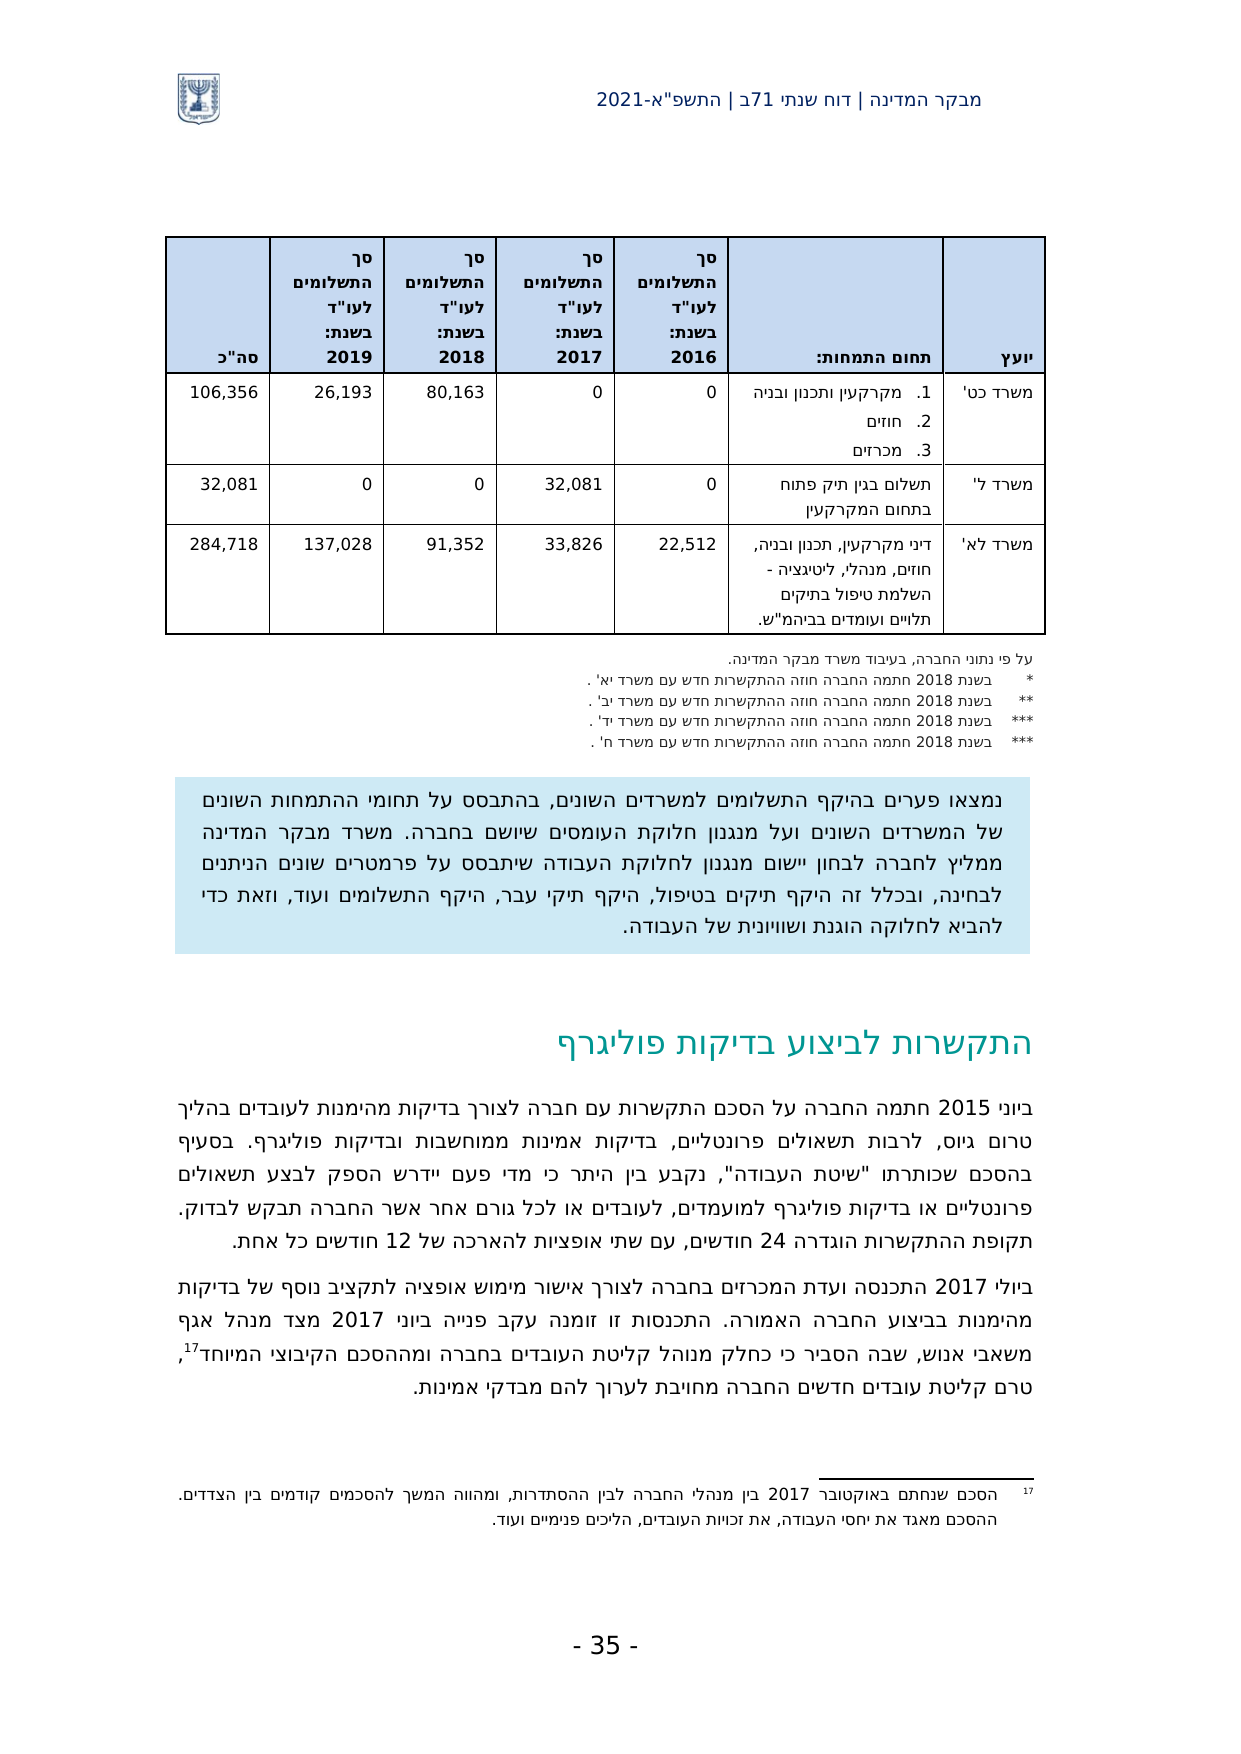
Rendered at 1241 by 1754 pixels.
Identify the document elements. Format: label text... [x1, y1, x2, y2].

table_cell 0 [615, 374, 728, 464]
table_header סך התשלומים לעו"ד בשנת: 2016 [615, 238, 727, 372]
table_cell 0 [270, 465, 383, 524]
table_cell 0 [384, 465, 496, 524]
table_cell 137,028 [270, 525, 383, 633]
text נמצאו פערים בהיקף התשלומים למשרדים השונים, בהתבסס על תחומי ההתמחות השונים של המשרדים השונים ועל מנגנון חלוקת העומסים שיושם בחברה. משרד מבקר המדינה ממליץ לחברה לבחון יישום מנגנון לחלוקת העבודה שיתבסס על פרמטרים שונים הניתנים לבחינה, ובכלל זה היקף תיקים בטיפול, היקף תיקי עבר, היקף התשלומים ועוד, וזאת כדי להביא לחלוקה הוגנת ושוויונית של העבודה. [178, 780, 1027, 951]
table_cell 106,356 [167, 374, 269, 464]
table_cell 32,081 [167, 465, 269, 524]
text התקשרות לביצוע בדיקות פוליגרף [177, 1024, 1033, 1063]
table_header סך התשלומים לעו"ד בשנת: 2019 [271, 238, 383, 372]
table_header סך התשלומים לעו"ד בשנת: 2017 [497, 238, 613, 372]
table_cell 32,081 [497, 465, 614, 524]
text *** בשנת 2018 חתמה החברה חוזה ההתקשרות חדש עם משרד ח' . [413, 731, 1033, 752]
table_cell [729, 374, 943, 464]
table_header תחום התמחות: [729, 238, 942, 372]
table_cell 26,193 [270, 374, 383, 464]
text * בשנת 2018 חתמה החברה חוזה ההתקשרות חדש עם משרד יא' . [413, 668, 1033, 689]
table_cell 22,512 [615, 525, 728, 633]
picture [177, 73, 220, 125]
text ביוני 2015 חתמה החברה על הסכם התקשרות עם חברה לצורך בדיקות מהימנות לעובדים בהליך טרום גיוס, לרבות תשאולים פרונטליים, בדיקות אמינות ממוחשבות ובדיקות פוליגרף. בסעיף בהסכם שכותרתו "שיטת העבודה", נקבע בין היתר כי מדי פעם יידרש הספק לבצע תשאולים פרונטליים או בדיקות פוליגרף למועמדים, לעובדים או לכל גורם אחר אשר החברה תבקש לבדוק. תקופת ההתקשרות הוגדרה 24 חודשים, עם שתי אופציות להארכה של 12 חודשים כל אחת. [177, 1087, 1033, 1253]
table_cell משרד ל' [944, 465, 1044, 524]
table_header סה"כ [167, 238, 269, 372]
table_cell 80,163 [384, 374, 496, 464]
text *** בשנת 2018 חתמה החברה חוזה ההתקשרות חדש עם משרד יד' . [413, 710, 1033, 731]
table_cell משרד לא' [944, 525, 1044, 633]
text ביולי 2017 התכנסה ועדת המכרזים בחברה לצורך אישור מימוש אופציה לתקציב נוסף של בדיקות מהימנות בביצוע החברה האמורה. התכנסות זו זומנה עקב פנייה ביוני 2017 מצד מנהל אגף משאבי אנוש, שבה הסביר כי כחלק מנוהל קליטת העובדים בחברה ומההסכם הקיבוצי המיוחד, טרם קליטת עובדים חדשים החברה מחויבת לערוך להם מבדקי אמינות. [177, 1266, 1033, 1399]
table_cell דיני מקרקעין, תכנון ובניה, חוזים, מנהלי, ליטיגציה - השלמת טיפול בתיקים תלויים ועומדים בביהמ"ש. [729, 524, 943, 633]
table_header יועץ [944, 238, 1044, 372]
table_cell 33,826 [497, 525, 614, 633]
table_cell 0 [615, 465, 728, 524]
table_cell 284,718 [167, 525, 269, 633]
table_cell משרד כט' [944, 373, 1044, 464]
text על פי נתוני החברה, בעיבוד משרד מבקר המדינה. [413, 648, 1033, 668]
text ** בשנת 2018 חתמה החברה חוזה ההתקשרות חדש עם משרד יב' . [413, 689, 1033, 710]
table_cell 91,352 [384, 525, 496, 633]
table_cell 0 [497, 374, 614, 464]
table_cell תשלום בגין תיק פתוח בתחום המקרקעין [729, 464, 943, 524]
table_header סך התשלומים לעו"ד בשנת: 2018 [385, 238, 495, 372]
